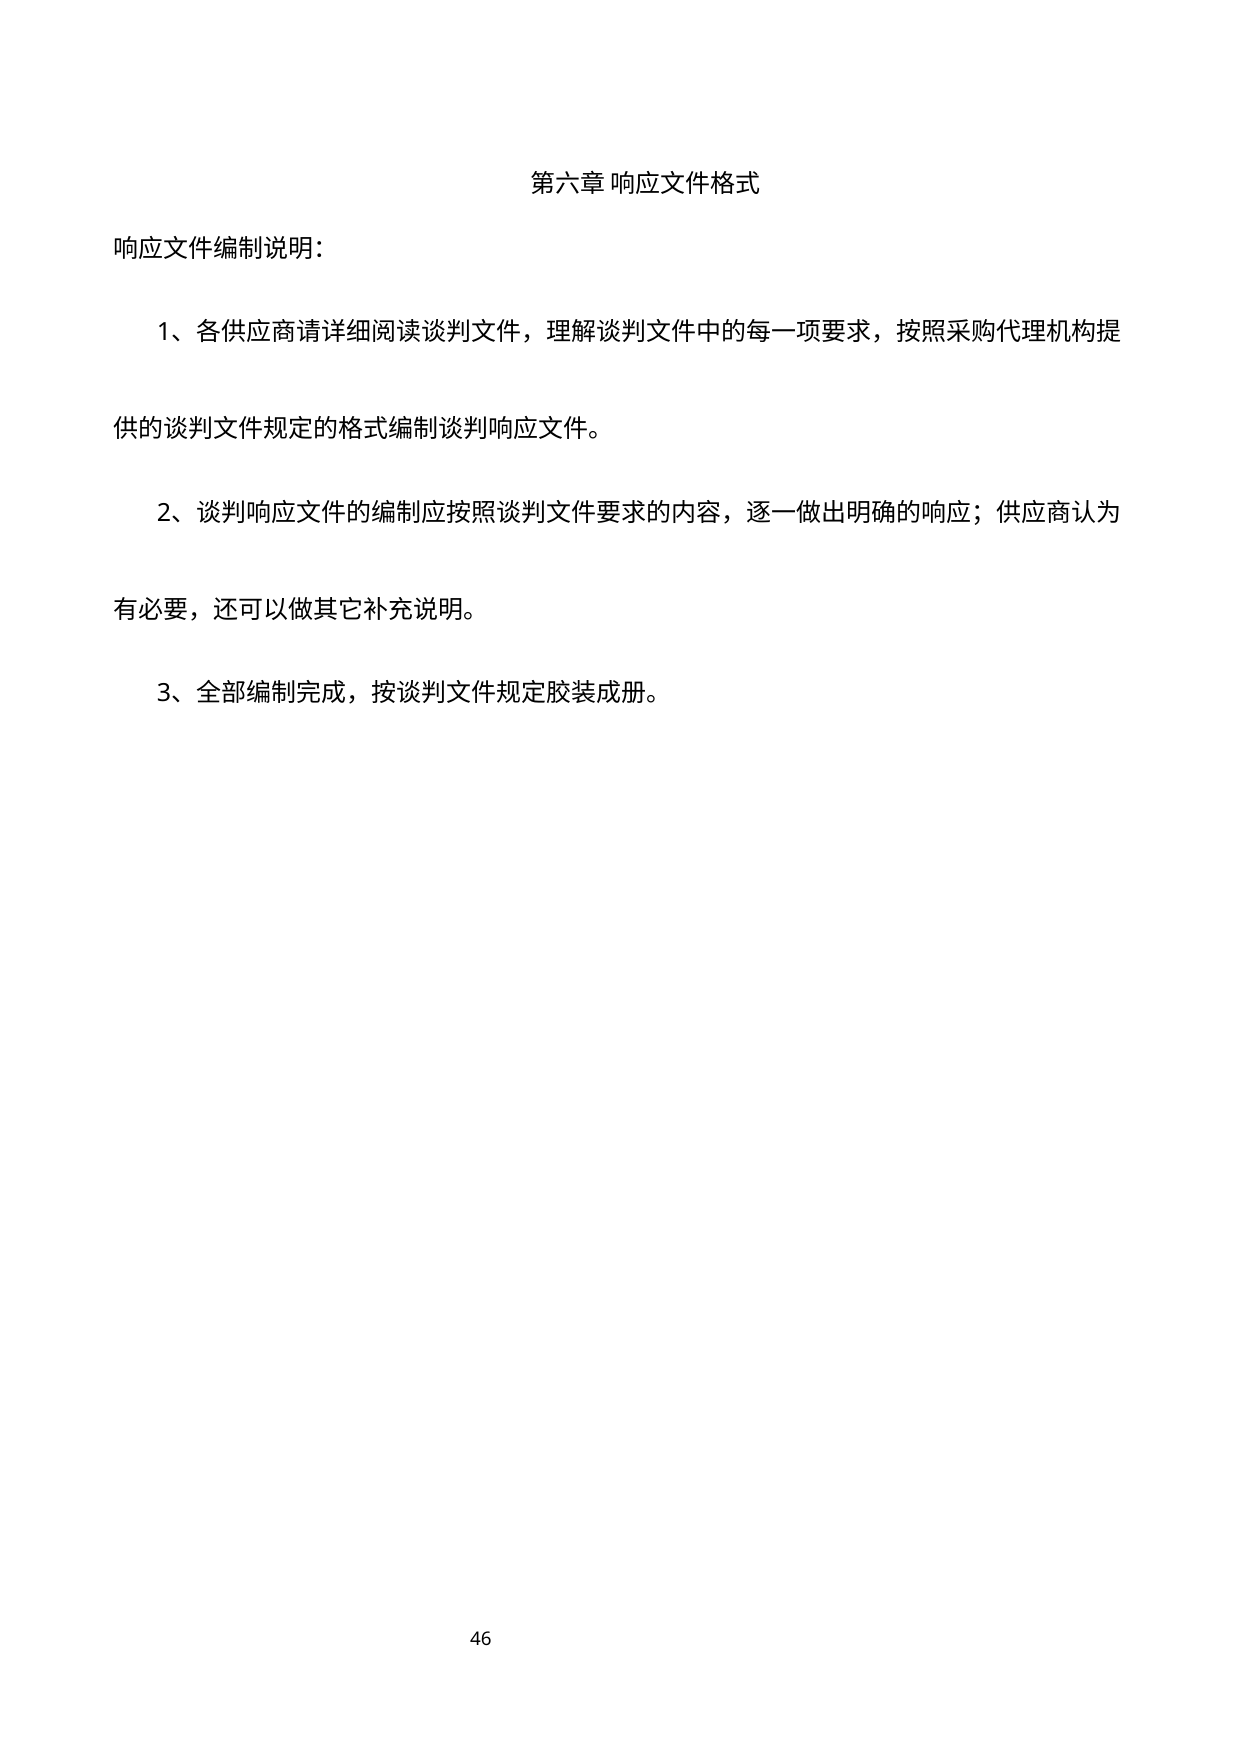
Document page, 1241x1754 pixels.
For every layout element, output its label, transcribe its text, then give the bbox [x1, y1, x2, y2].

text 3、全部编制完成，按谈判文件规定胶装成册。 [113, 658, 1127, 723]
text 响应文件编制说明： [113, 214, 1127, 279]
text 第六章 响应文件格式 [113, 149, 1127, 214]
text 2、谈判响应文件的编制应按照谈判文件要求的内容，逐一做出明确的响应；供应商认为有必要，还可以做其它补充说明。 [113, 478, 1127, 640]
text 1、各供应商请详细阅读谈判文件，理解谈判文件中的每一项要求，按照采购代理机构提供的谈判文件规定的格式编制谈判响应文件。 [113, 297, 1127, 459]
